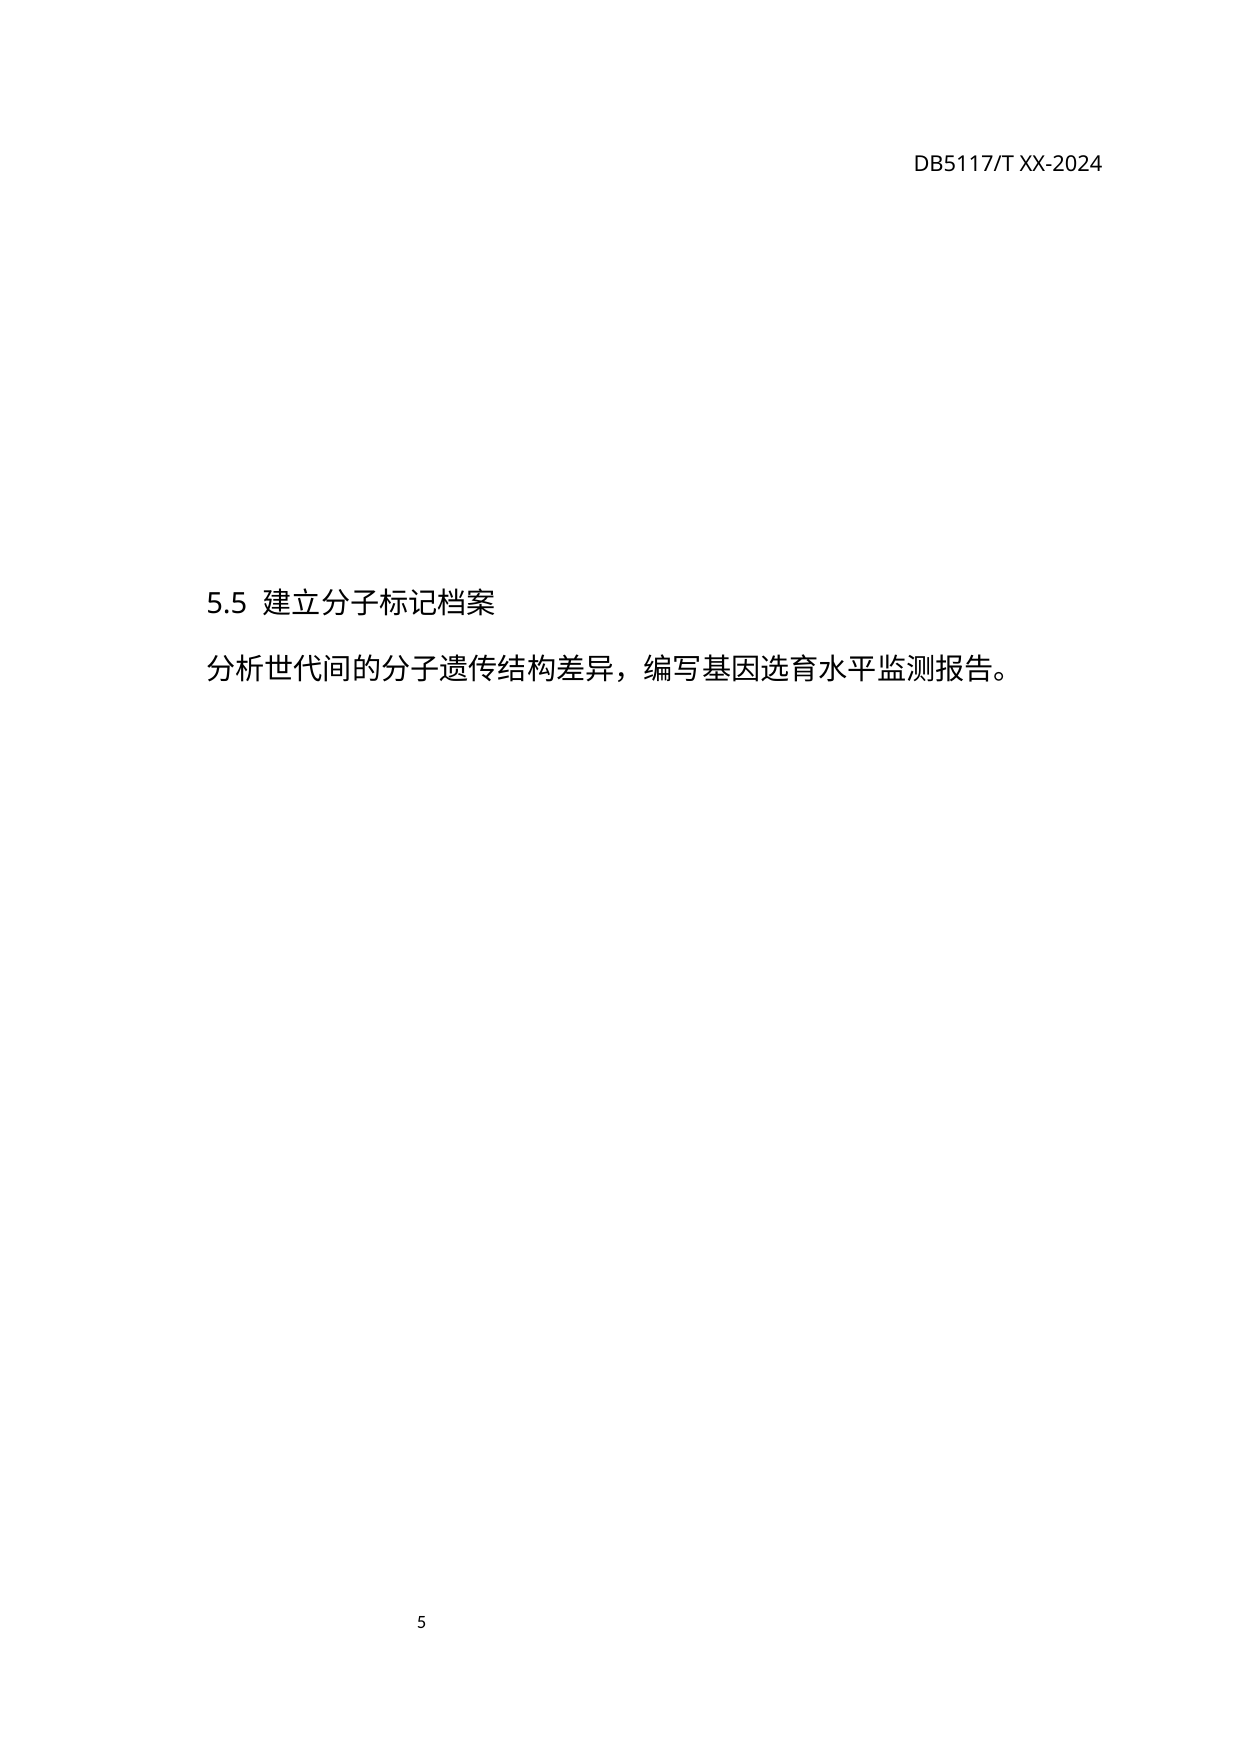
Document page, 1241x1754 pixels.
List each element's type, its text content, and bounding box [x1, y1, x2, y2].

text 5.5 建立分子标记档案 [148, 569, 1122, 634]
text 分析世代间的分子遗传结构差异，编写基因选育水平监测报告。 [148, 634, 1122, 699]
